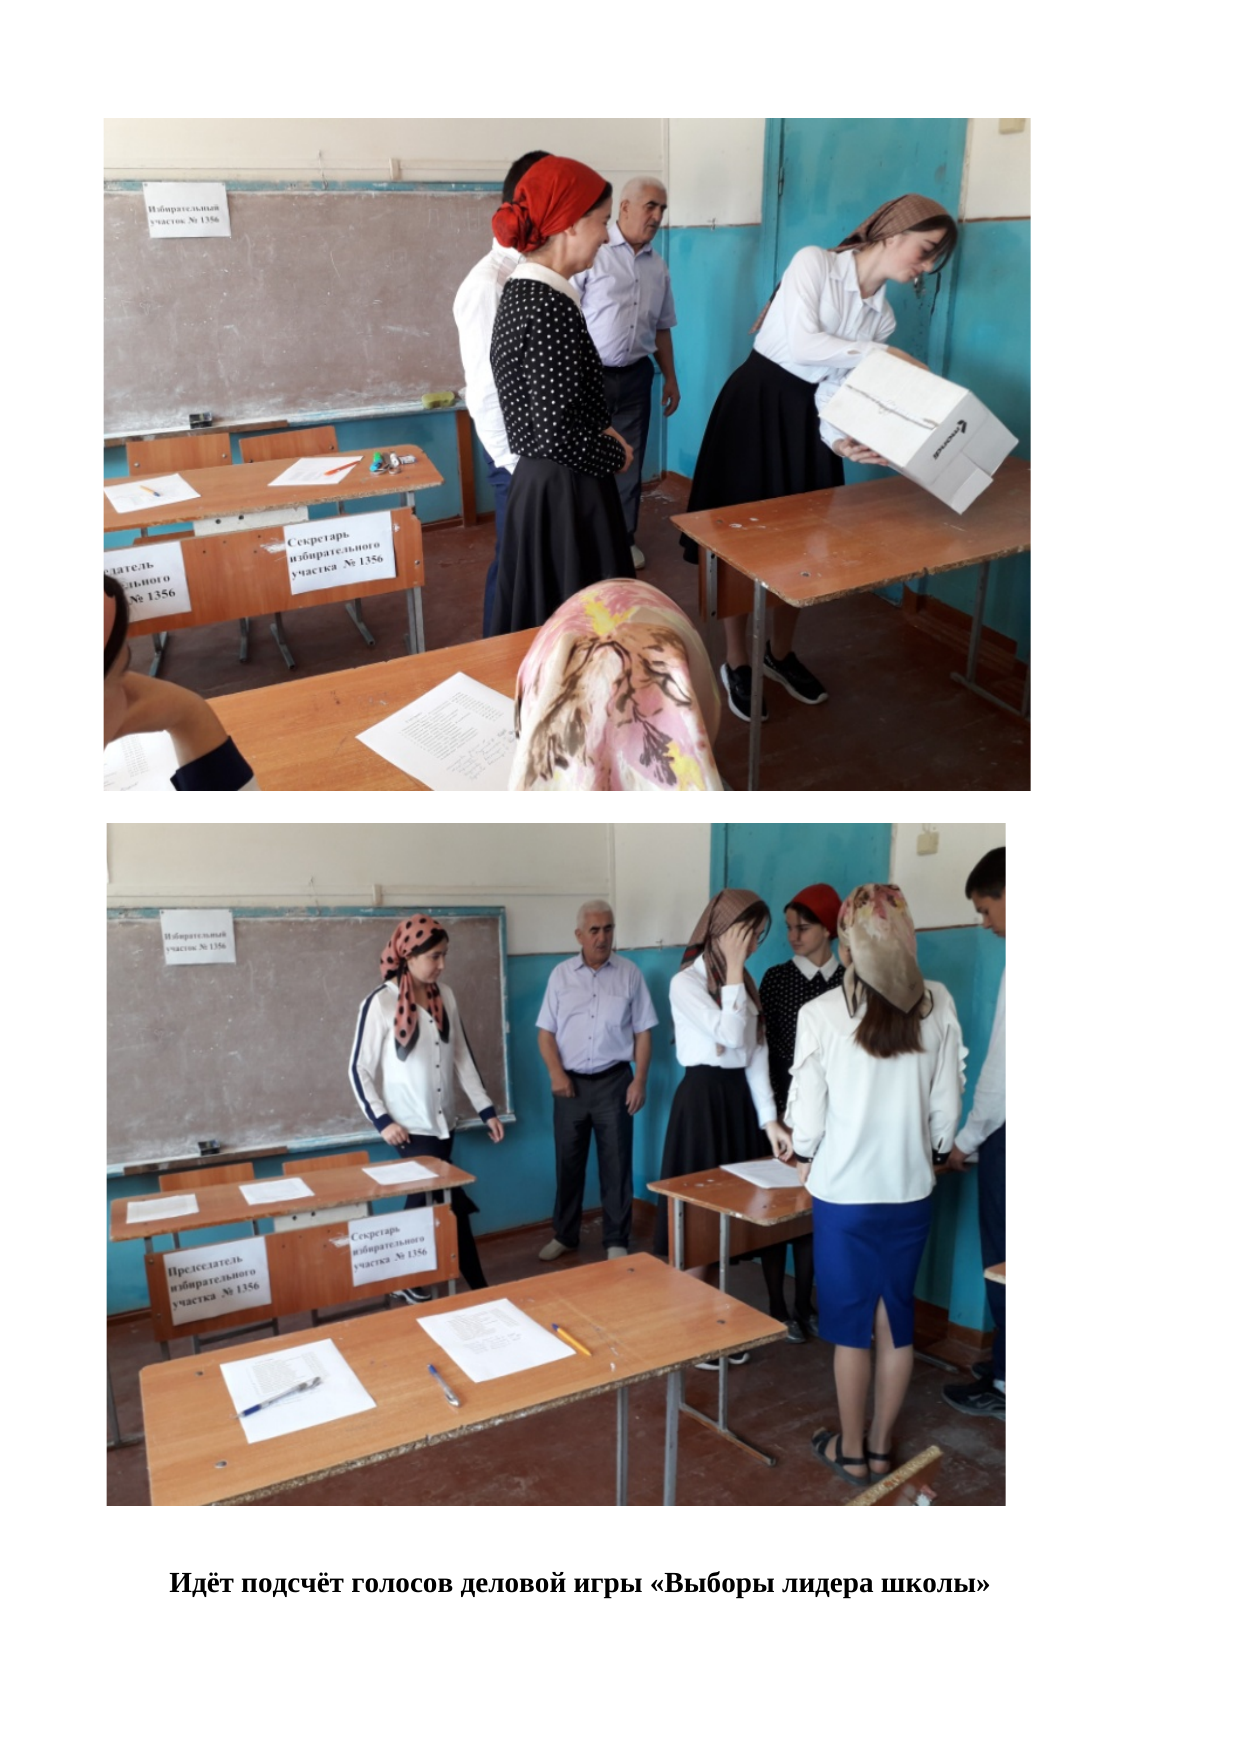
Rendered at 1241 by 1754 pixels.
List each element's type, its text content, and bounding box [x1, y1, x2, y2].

text Идёт подсчёт голосов деловой игры «Выборы лидера школы» [103, 1566, 1152, 1599]
picture [103, 118, 1031, 791]
picture [106, 823, 1006, 1506]
